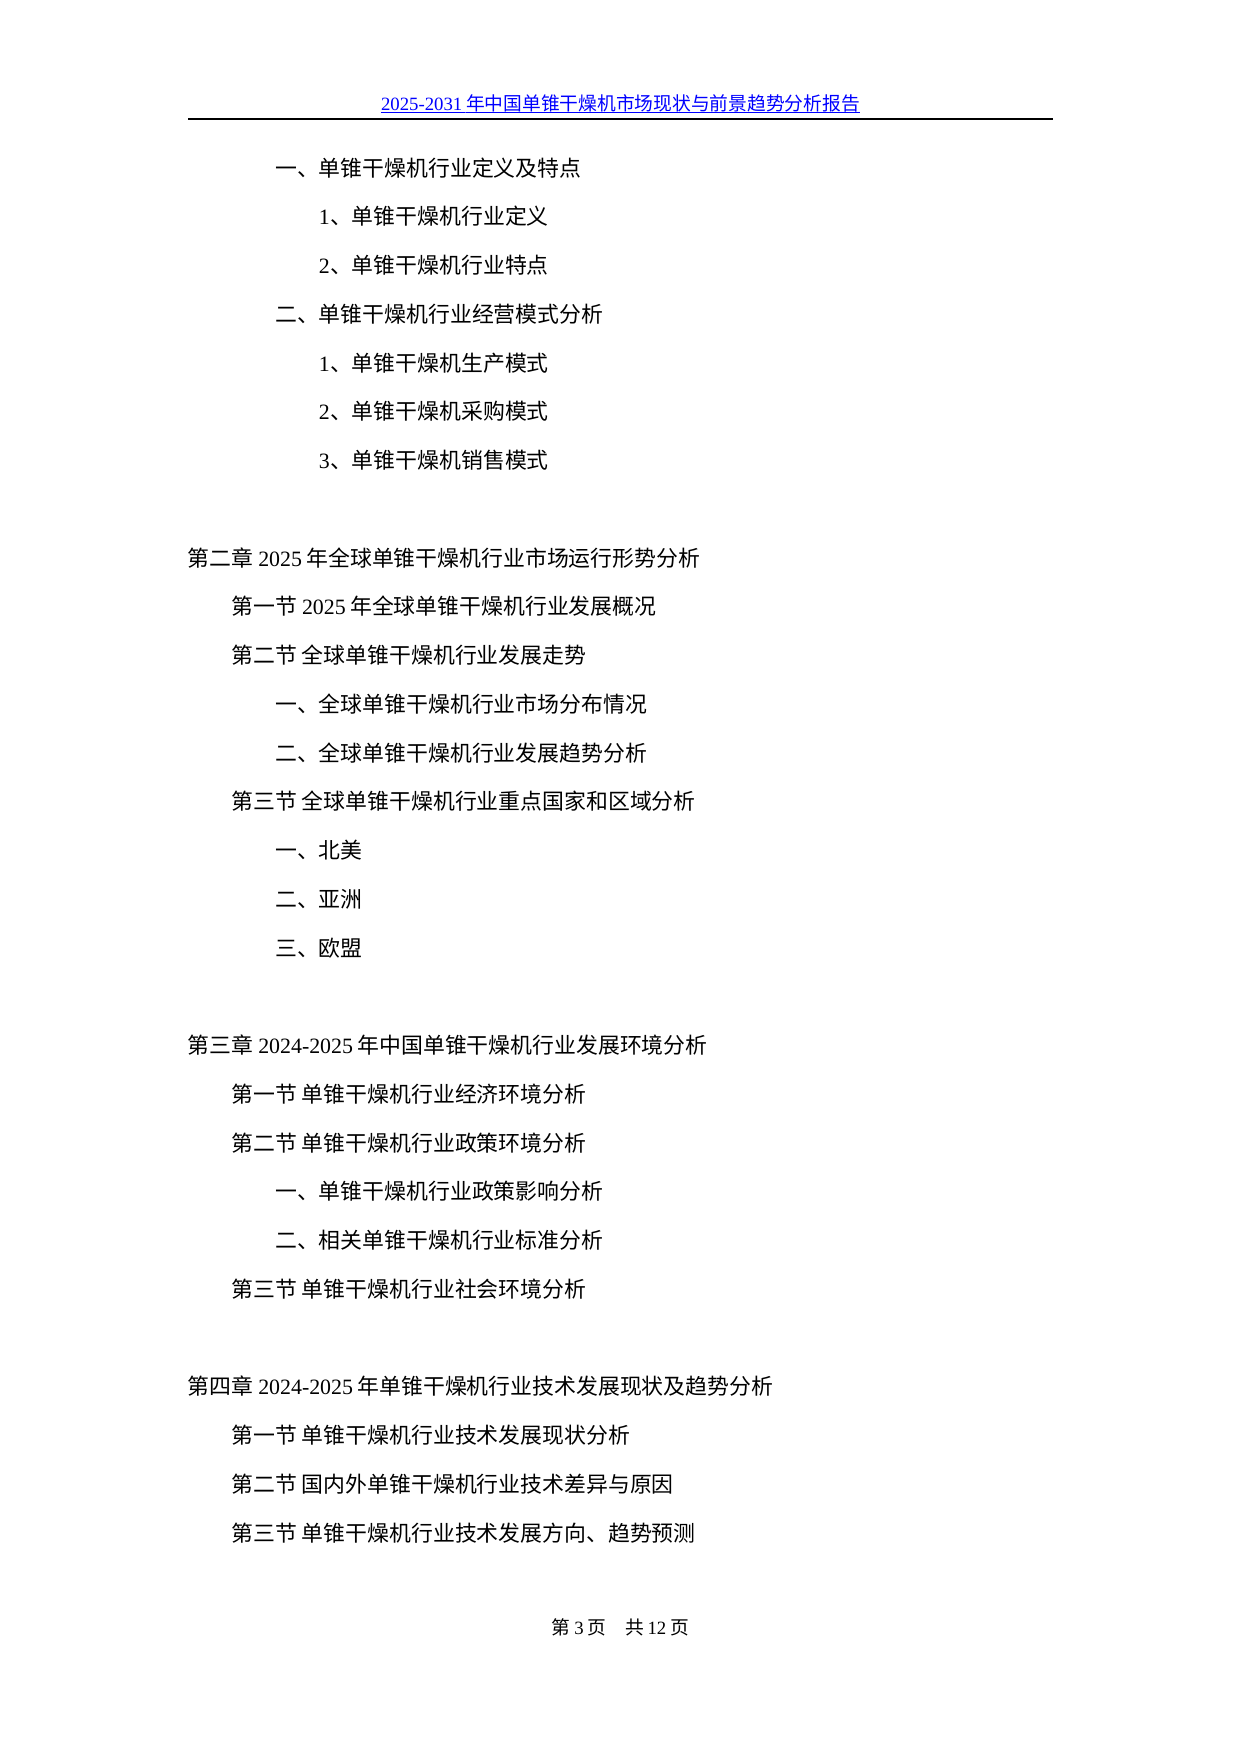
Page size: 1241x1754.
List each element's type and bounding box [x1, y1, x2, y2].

text [187, 150, 1053, 1548]
